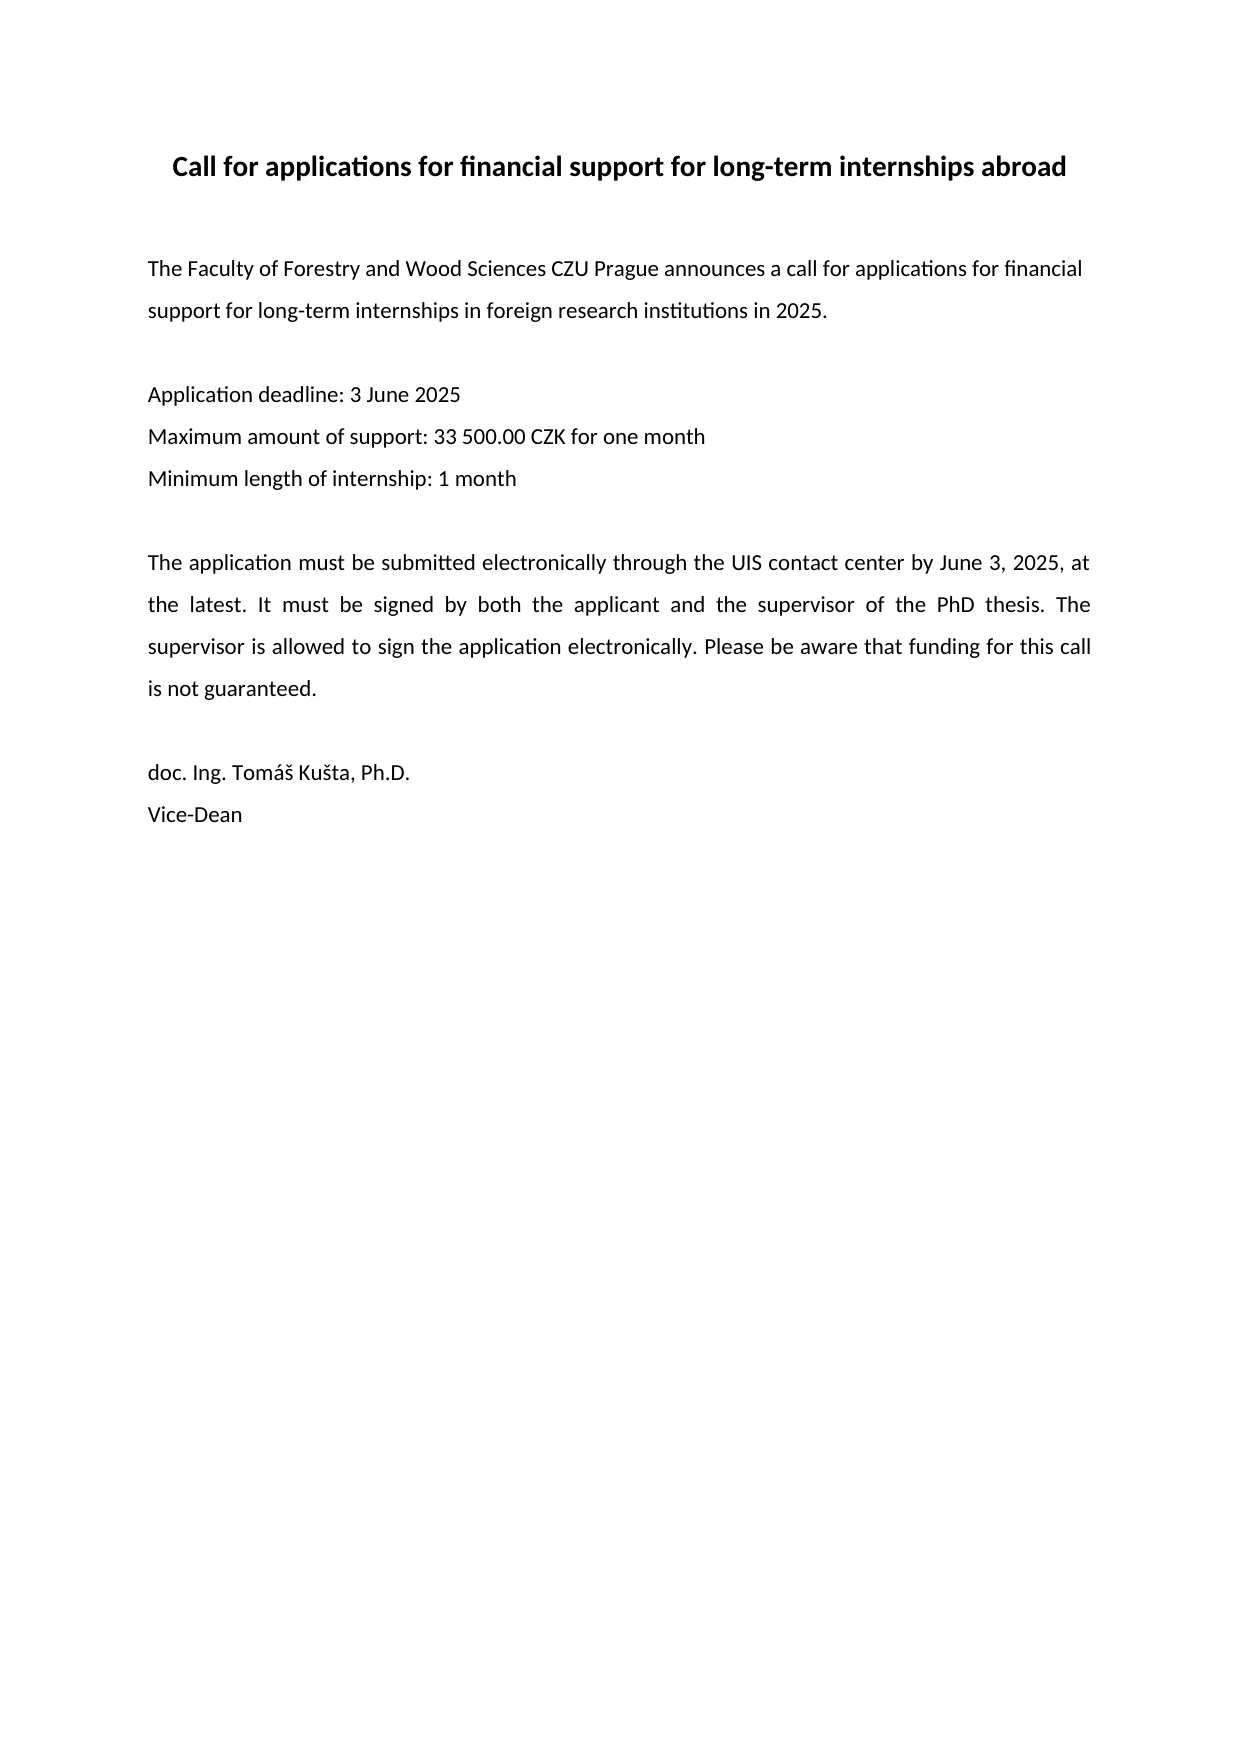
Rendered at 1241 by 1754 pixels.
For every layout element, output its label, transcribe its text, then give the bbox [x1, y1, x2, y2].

text Application deadline: 3 June 2025 [148, 380, 1093, 408]
text The application must be submitted electronically through the UIS contact center by June 3, 2025, at the latest. It must be signed by both the applicant and the supervisor of the PhD thesis. The supervisor is allowed to sign the application electronically. Please be aware that funding for this call is not guaranteed. [148, 548, 1093, 702]
text Maximum amount of support: 33 500.00 CZK for one month [148, 422, 1093, 450]
text The Faculty of Forestry and Wood Sciences CZU Prague announces a call for applications for financial support for long-term internships in foreign research institutions in 2025. [148, 254, 1093, 324]
text Minimum length of internship: 1 month [148, 464, 1093, 492]
text Vice-Dean [148, 800, 1093, 828]
text Call for applications for financial support for long-term internships abroad [148, 148, 1093, 183]
text doc. Ing. Tomáš Kušta, Ph.D. [148, 758, 1093, 786]
